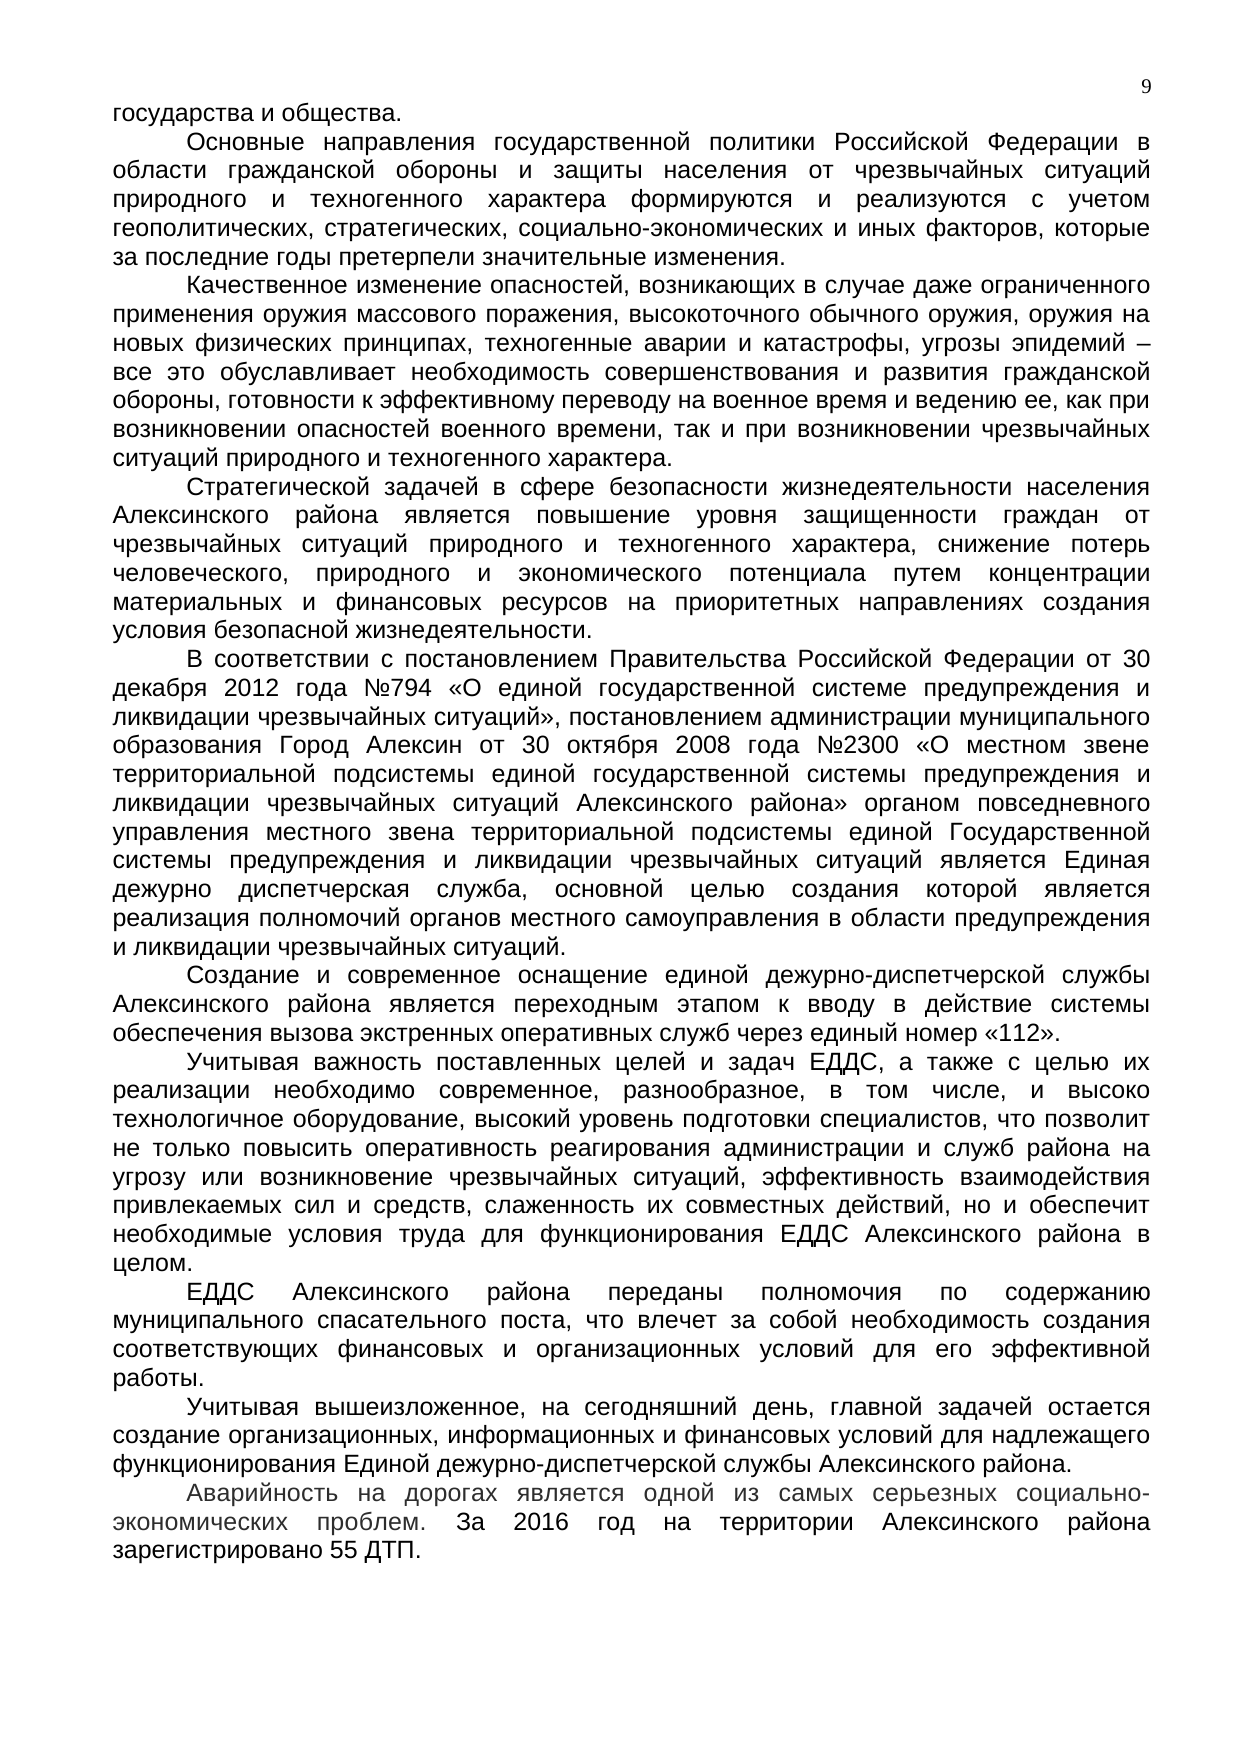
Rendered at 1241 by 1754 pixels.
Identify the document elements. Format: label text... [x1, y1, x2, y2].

text В соответствии с постановлением Правительства Российской Федерации от 30 декабря 2012 года №794 «О единой государственной системе предупреждения и ликвидации чрезвычайных ситуаций», постановлением администрации муниципального образования Город Алексин от 30 октября 2008 года №2300 «О местном звене территориальной подсистемы единой государственной системы предупреждения и ликвидации чрезвычайных ситуаций Алексинского района» органом повседневного управления местного звена территориальной подсистемы единой Государственной системы предупреждения и ликвидации чрезвычайных ситуаций является Единая дежурно диспетчерская служба, основной целью создания которой является реализация полномочий органов местного самоуправления в области предупреждения и ликвидации чрезвычайных ситуаций. [112, 644, 1152, 960]
text Создание и современное оснащение единой дежурно-диспетчерской службы Алексинского района является переходным этапом к вводу в действие системы обеспечения вызова экстренных оперативных служб через единый номер «112». [112, 960, 1152, 1047]
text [112, 98, 1152, 127]
text Учитывая важность поставленных целей и задач ЕДДС, а также с целью их реализации необходимо современное, разнообразное, в том числе, и высоко технологичное оборудование, высокий уровень подготовки специалистов, что позволит не только повысить оперативность реагирования администрации и служб района на угрозу или возникновение чрезвычайных ситуаций, эффективность взаимодействия привлекаемых сил и средств, слаженность их совместных действий, но и обеспечит необходимые условия труда для функционирования ЕДДС Алексинского района в целом. [112, 1047, 1152, 1277]
text ЕДДС Алексинского района переданы полномочия по содержанию муниципального спасательного поста, что влечет за собой необходимость создания соответствующих финансовых и организационных условий для его эффективной работы. [112, 1277, 1152, 1392]
text Стратегической задачей в сфере безопасности жизнедеятельности населения Алексинского района является повышение уровня защищенности граждан от чрезвычайных ситуаций природного и техногенного характера, снижение потерь человеческого, природного и экономического потенциала путем концентрации материальных и финансовых ресурсов на приоритетных направлениях создания условия безопасной жизнедеятельности. [112, 472, 1152, 644]
text Аварийность на дорогах является одной из самых серьезных социально-экономических проблем. За 2016 год на территории Алексинского района зарегистрировано 55 ДТП. [112, 1478, 1152, 1564]
text Учитывая вышеизложенное, на сегодняшний день, главной задачей остается создание организационных, информационных и финансовых условий для надлежащего функционирования Единой дежурно-диспетчерской службы Алексинского района. [112, 1392, 1152, 1478]
text Качественное изменение опасностей, возникающих в случае даже ограниченного применения оружия массового поражения, высокоточного обычного оружия, оружия на новых физических принципах, техногенные аварии и катастрофы, угрозы эпидемий – все это обуславливает необходимость совершенствования и развития гражданской обороны, готовности к эффективному переводу на военное время и ведению ее, как при возникновении опасностей военного времени, так и при возникновении чрезвычайных ситуаций природного и техногенного характера. [112, 270, 1152, 472]
text Основные направления государственной политики Российской Федерации в области гражданской обороны и защиты населения от чрезвычайных ситуаций природного и техногенного характера формируются и реализуются с учетом геополитических, стратегических, социально-экономических и иных факторов, которые за последние годы претерпели значительные изменения. [112, 127, 1152, 270]
